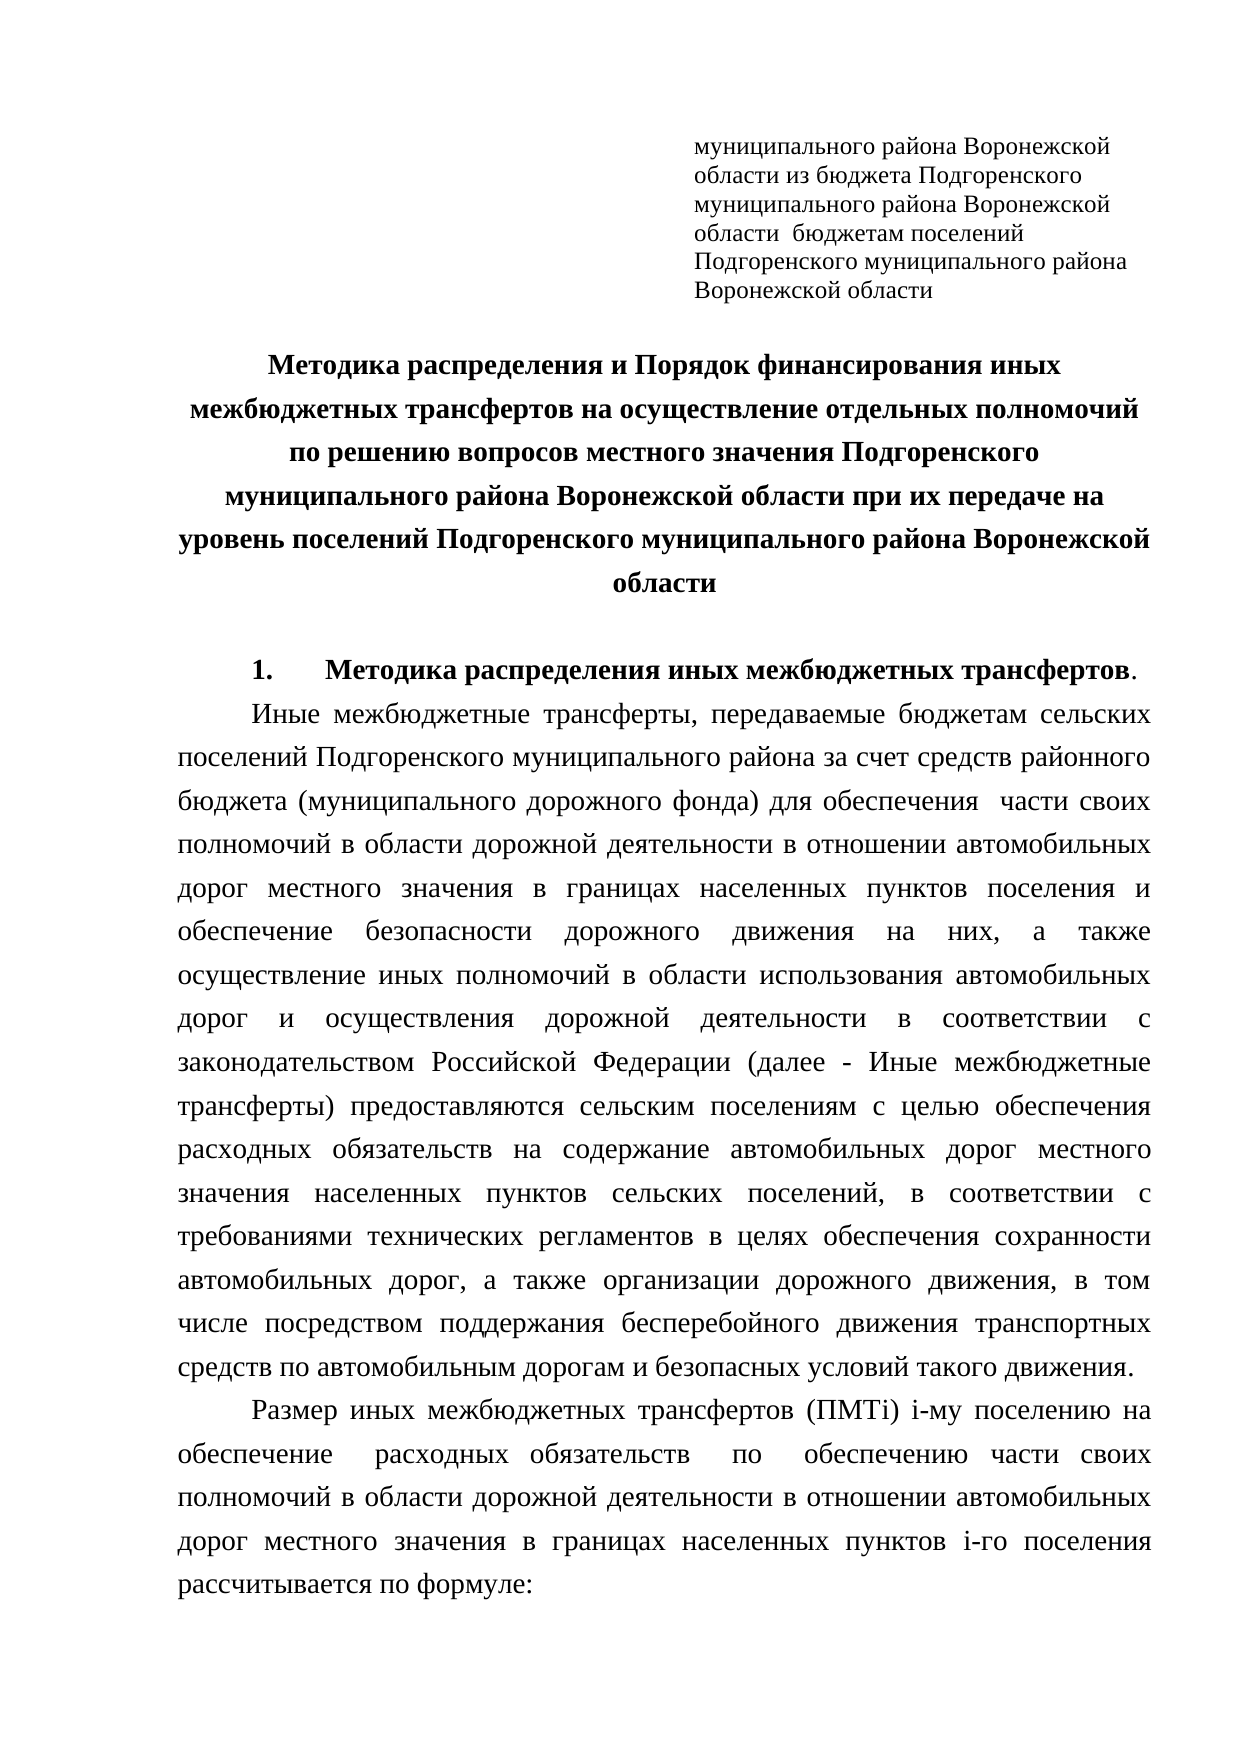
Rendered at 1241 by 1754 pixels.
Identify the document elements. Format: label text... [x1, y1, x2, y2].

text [694, 131, 1152, 304]
text Размер иных межбюджетных трансфертов (ПМТi) i-му поселению на обеспечение расходных обязательств по обеспечению части своих полномочий в области дорожной деятельности в отношении автомобильных дорог местного значения в границах населенных пунктов i-го поселения рассчитывается по формуле: [177, 1392, 1152, 1600]
text Методика распределения и Порядок финансирования иных межбюджетных трансфертов на осуществление отдельных полномочий по решению вопросов местного значения Подгоренского муниципального района Воронежской области при их передаче на уровень поселений Подгоренского муниципального района Воронежской области [177, 347, 1152, 599]
list Методика распределения иных межбюджетных трансфертов. [177, 652, 1152, 686]
text Иные межбюджетные трансферты, передаваемые бюджетам сельских поселений Подгоренского муниципального района за счет средств районного бюджета (муниципального дорожного фонда) для обеспечения части своих полномочий в области дорожной деятельности в отношении автомобильных дорог местного значения в границах населенных пунктов поселения и обеспечение безопасности дорожного движения на них, а также осуществление иных полномочий в области использования автомобильных дорог и осуществления дорожной деятельности в соответствии с законодательством Российской Федерации (далее - Иные межбюджетные трансферты) предоставляются сельским поселениям с целью обеспечения расходных обязательств на содержание автомобильных дорог местного значения населенных пунктов сельских поселений, в соответствии с требованиями технических регламентов в целях обеспечения сохранности автомобильных дорог, а также организации дорожного движения, в том числе посредством поддержания бесперебойного движения транспортных средств по автомобильным дорогам и безопасных условий такого движения. [177, 696, 1152, 1382]
